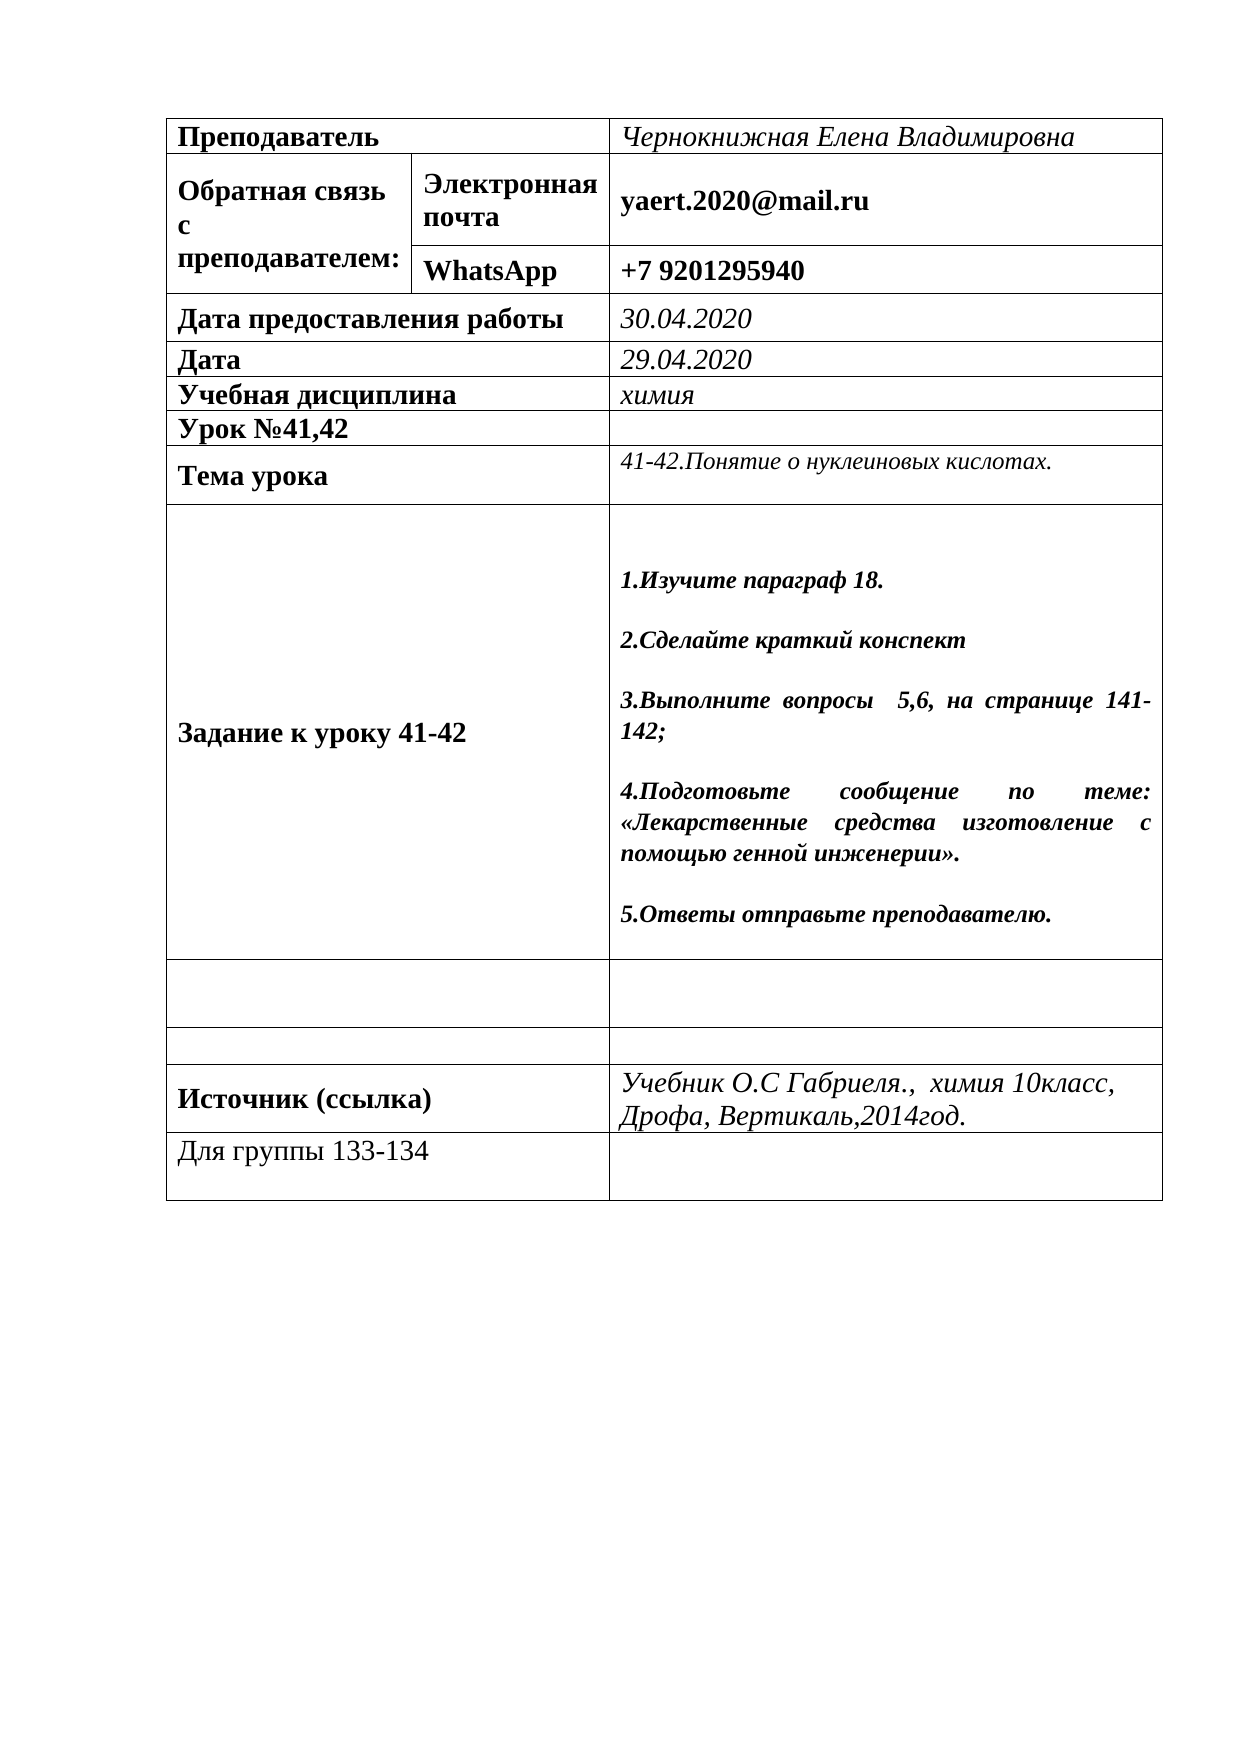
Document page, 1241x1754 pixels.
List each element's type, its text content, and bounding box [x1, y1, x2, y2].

table_cell 30.04.2020 [610, 294, 1162, 341]
table_cell +7 9201295940 [610, 246, 1162, 293]
table_cell Учебник О.С Габриеля., химия 10класс, Дрофа, Вертикаль,2014год. [610, 1065, 1162, 1132]
table_cell [610, 411, 1162, 445]
table_cell Задание к уроку 41-42 [167, 505, 609, 958]
table_cell Для группы 133-134 [167, 1133, 609, 1200]
table_cell Учебная дисциплина [167, 377, 609, 410]
table_cell Источник (ссылка) [167, 1065, 609, 1132]
table_cell Дата [167, 342, 609, 376]
table_cell yaert.2020@mail.ru [610, 154, 1162, 245]
table_cell 1.Изучите параграф 18. 2.Сделайте краткий конспект 3.Выполните вопросы 5,6, на странице 141-142; 4.Подготовьте сообщение по теме: «Лекарственные средства изготовление с помощью генной инженерии». 5.Ответы отправьте преподавателю. [610, 505, 1162, 958]
table_cell 41-42.Понятие о нуклеиновых кислотах. [610, 446, 1162, 503]
table_cell [610, 1133, 1162, 1200]
table_cell [610, 1028, 1162, 1064]
table_cell [610, 960, 1162, 1027]
table_header Преподаватель [167, 119, 609, 153]
table_cell Электронная почта [412, 154, 609, 245]
table_cell [167, 1028, 609, 1064]
table_cell [167, 960, 609, 1027]
table_cell Обратная связь с преподавателем: [167, 154, 411, 293]
table_cell Тема урока [167, 446, 609, 503]
table_cell Урок №41,42 [167, 411, 609, 445]
table_cell Дата предоставления работы [167, 294, 609, 341]
table_cell 29.04.2020 [610, 342, 1162, 376]
table_header Чернокнижная Елена Владимировна [610, 119, 1162, 153]
table_cell WhatsApp [412, 246, 609, 293]
table_cell химия [610, 377, 1162, 410]
